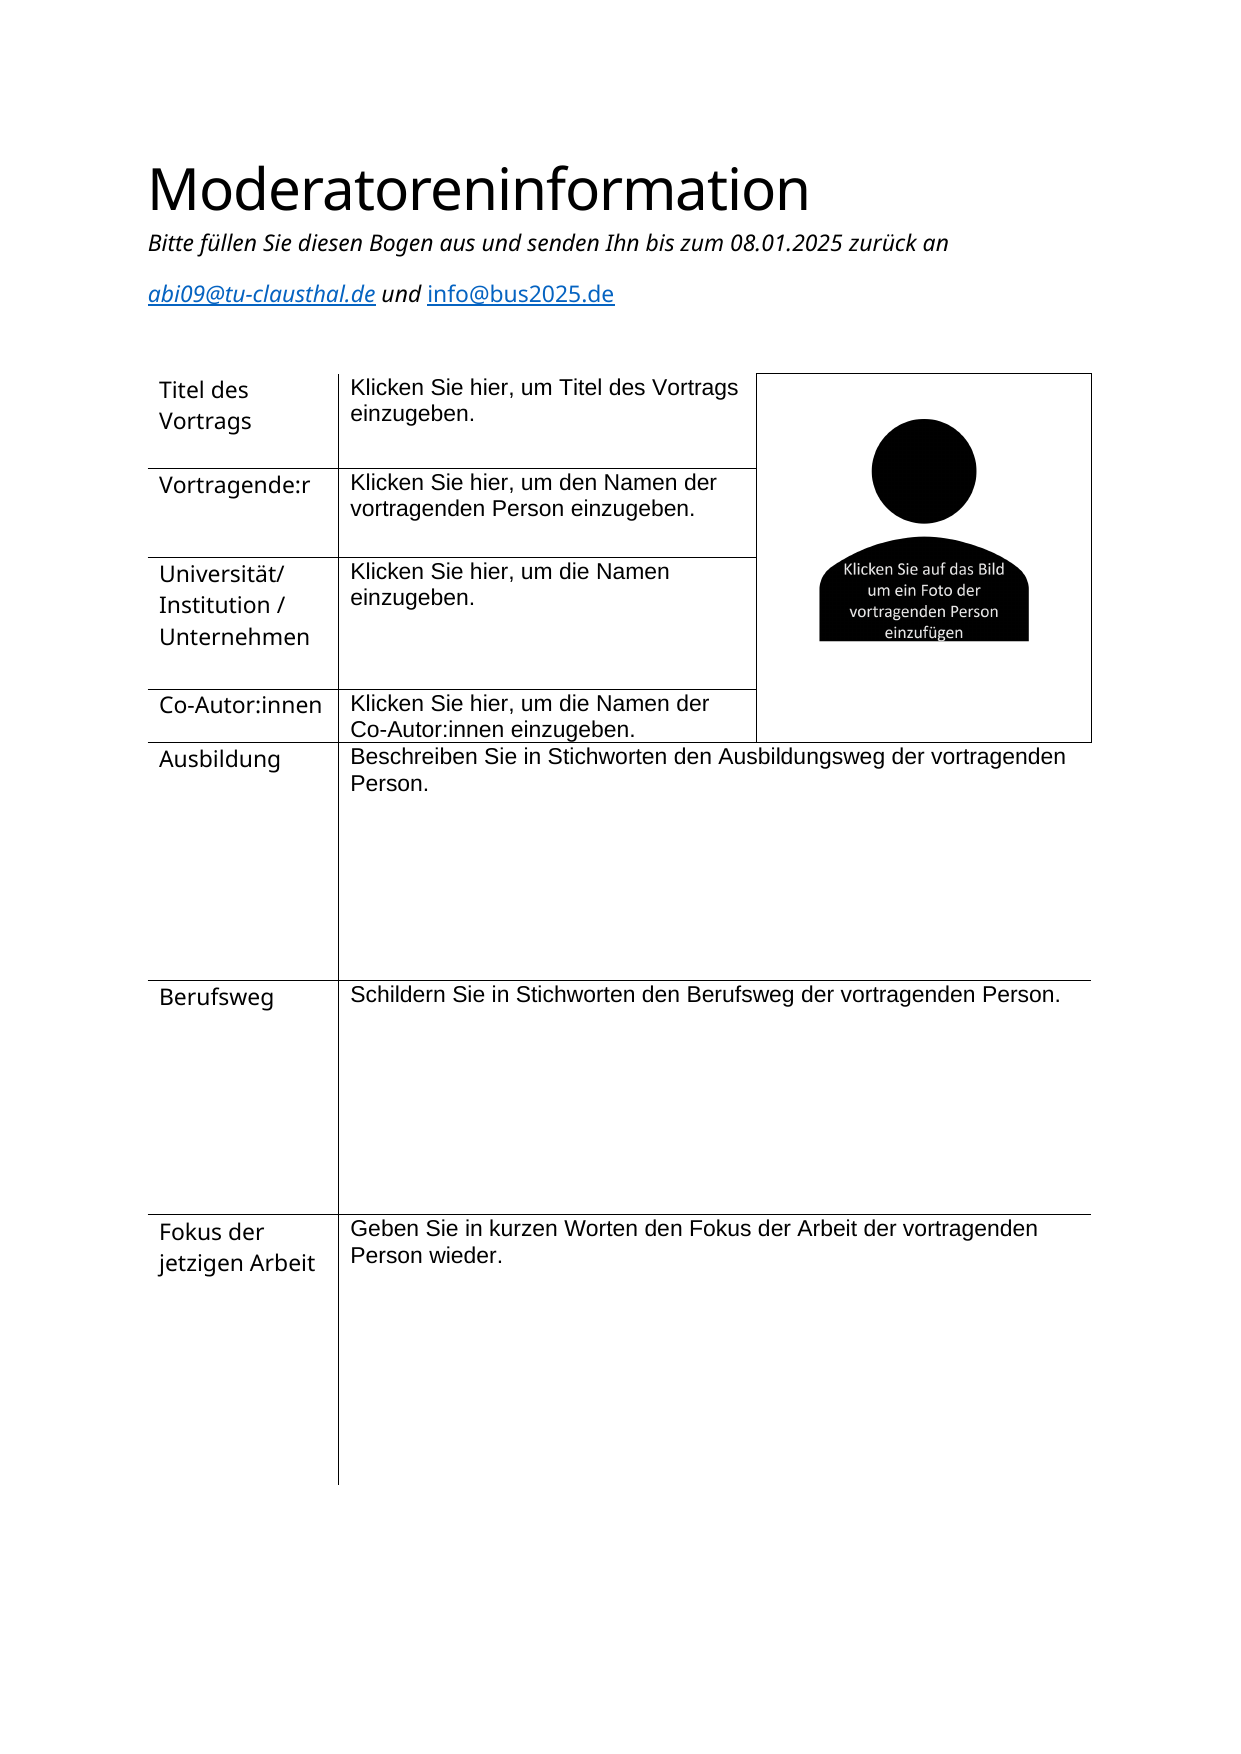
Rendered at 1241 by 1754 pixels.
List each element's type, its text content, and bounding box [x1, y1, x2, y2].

table_cell Ausbildung [148, 743, 338, 980]
table_header [757, 374, 1091, 742]
table_cell Berufsweg [148, 981, 338, 1214]
table_cell Fokus der jetzigen Arbeit [148, 1215, 338, 1485]
picture [767, 374, 1081, 687]
table_cell Co-Autor:innen [148, 690, 338, 742]
text Bitte füllen Sie diesen Bogen aus und senden Ihn bis zum 08.01.2025 zurück an [148, 227, 1093, 258]
table_cell Vortragende:r [148, 469, 338, 557]
title Moderatoreninformation [148, 148, 1093, 227]
table_cell Universität/ Institution / Unternehmen [148, 558, 338, 688]
text abi09@tu-clausthal.de und info@bus2025.de [148, 277, 1093, 309]
table_header Titel des Vortrags [148, 373, 339, 468]
